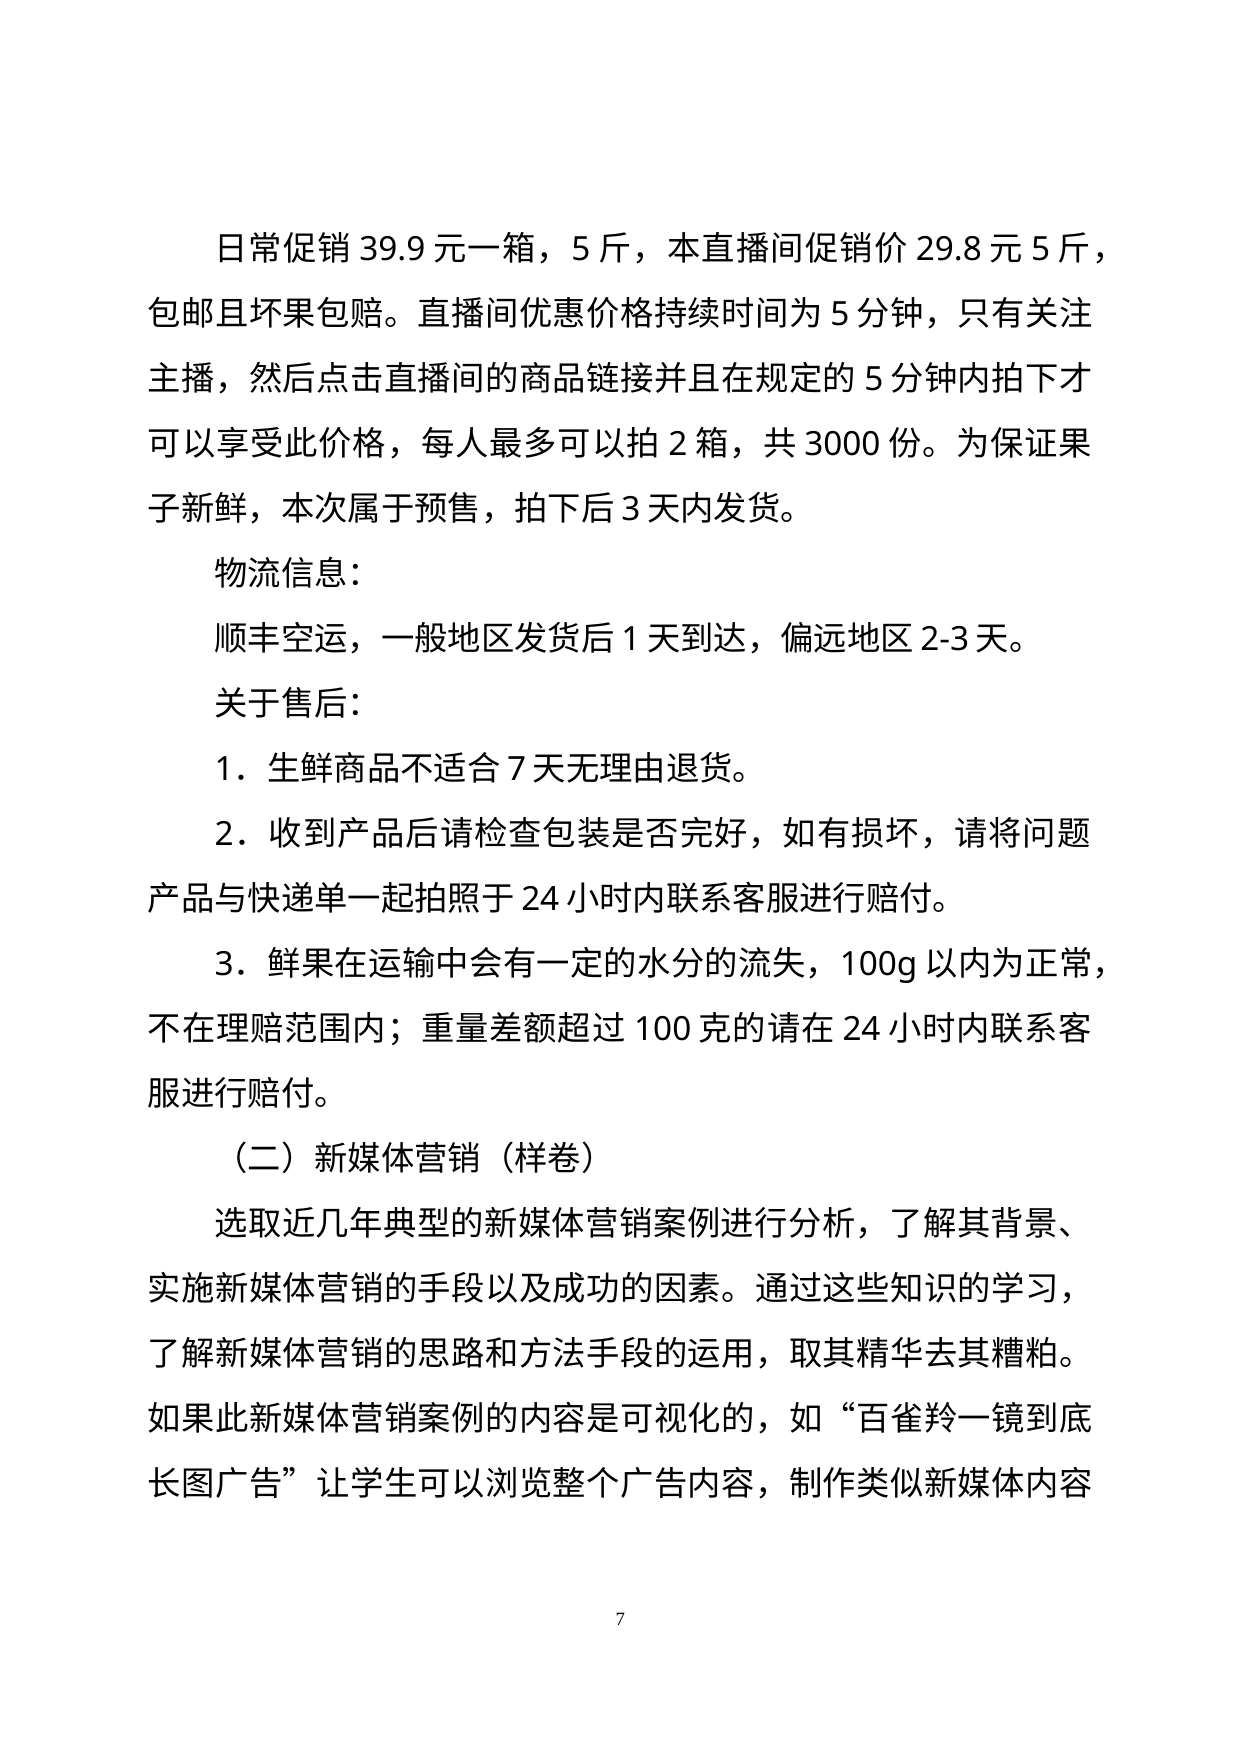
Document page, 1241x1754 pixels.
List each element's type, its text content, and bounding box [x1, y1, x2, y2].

text （二）新媒体营销（样卷） [148, 1124, 1092, 1189]
text 1．生鲜商品不适合7天无理由退货。 [148, 734, 1092, 799]
text 2．收到产品后请检查包装是否完好，如有损坏，请将问题产品与快递单一起拍照于24小时内联系客服进行赔付。 [148, 799, 1092, 929]
text 物流信息： [148, 539, 1092, 604]
text 3．鲜果在运输中会有一定的水分的流失，100g以内为正常，不在理赔范围内；重量差额超过100克的请在24小时内联系客服进行赔付。 [148, 929, 1092, 1124]
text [148, 1189, 1092, 1514]
text 顺丰空运，一般地区发货后1天到达，偏远地区2-3天。 [148, 604, 1092, 669]
text 关于售后： [148, 669, 1092, 734]
text 日常促销39.9元一箱，5斤，本直播间促销价29.8元5斤，包邮且坏果包赔。直播间优惠价格持续时间为5分钟，只有关注主播，然后点击直播间的商品链接并且在规定的5分钟内拍下才可以享受此价格，每人最多可以拍2箱，共3000份。为保证果子新鲜，本次属于预售，拍下后3天内发货。 [148, 214, 1092, 539]
